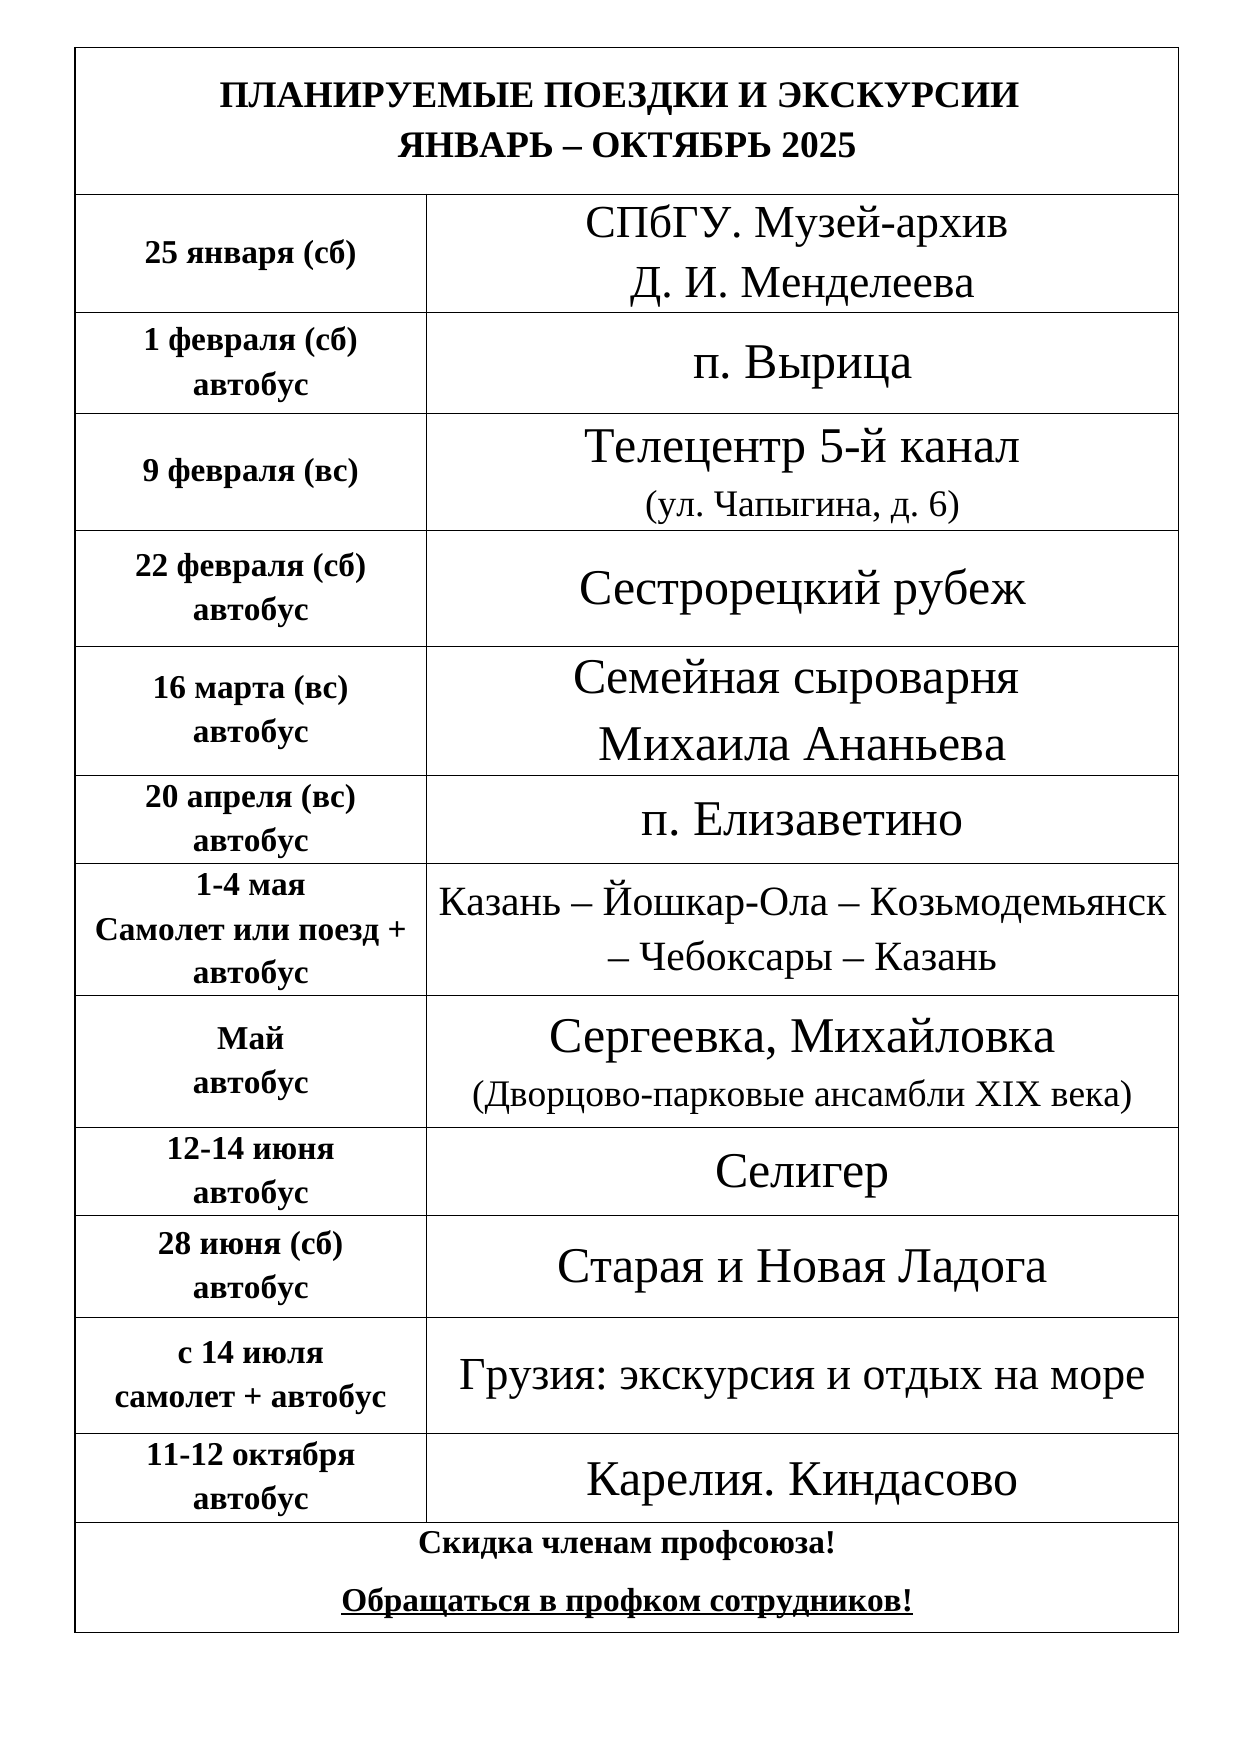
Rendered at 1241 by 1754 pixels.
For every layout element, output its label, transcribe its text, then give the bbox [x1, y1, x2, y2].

table_cell СПбГУ. Музей-архив Д. И. Менделеева [427, 195, 1178, 312]
table_cell Карелия. Киндасово [427, 1434, 1178, 1522]
table_cell Селигер [427, 1128, 1178, 1214]
table_cell 1 февраля (сб) автобус [76, 313, 426, 413]
table_cell п. Вырица [427, 313, 1178, 413]
table_cell 16 марта (вс) автобус [76, 647, 426, 774]
table_cell Старая и Новая Ладога [427, 1216, 1178, 1317]
table_cell 12-14 июня автобус [76, 1128, 426, 1214]
table_cell Семейная сыроварня Михаила Ананьева [427, 647, 1178, 774]
table_cell 9 февраля (вс) [76, 414, 426, 529]
table_header ПЛАНИРУЕМЫЕ ПОЕЗДКИ И ЭКСКУРСИИ ЯНВАРЬ – ОКТЯБРЬ 2025 [76, 48, 1178, 193]
table_cell п. Елизаветино [427, 776, 1178, 863]
table_cell 20 апреля (вс) автобус [76, 776, 426, 863]
table_cell Казань – Йошкар-Ола – Козьмодемьянск – Чебоксары – Казань [427, 864, 1178, 995]
table_cell 22 февраля (сб) автобус [76, 531, 426, 646]
table_cell Сергеевка, Михайловка (Дворцово-парковые ансамбли XIX века) [427, 996, 1178, 1127]
table_cell Сестрорецкий рубеж [427, 531, 1178, 646]
table_cell 11-12 октября автобус [76, 1434, 426, 1522]
table_cell 1-4 мая Самолет или поезд + автобус [76, 864, 426, 995]
table_cell 25 января (сб) [76, 195, 426, 312]
table_cell Скидка членам профсоюза! Обращаться в профком сотрудников! [76, 1523, 1178, 1632]
table_cell Грузия: экскурсия и отдых на море [427, 1318, 1178, 1432]
table_cell 28 июня (сб) автобус [76, 1216, 426, 1317]
table_cell с 14 июля самолет + автобус [76, 1318, 426, 1432]
table_cell Телецентр 5-й канал (ул. Чапыгина, д. 6) [427, 414, 1178, 529]
table_cell Май автобус [76, 996, 426, 1127]
